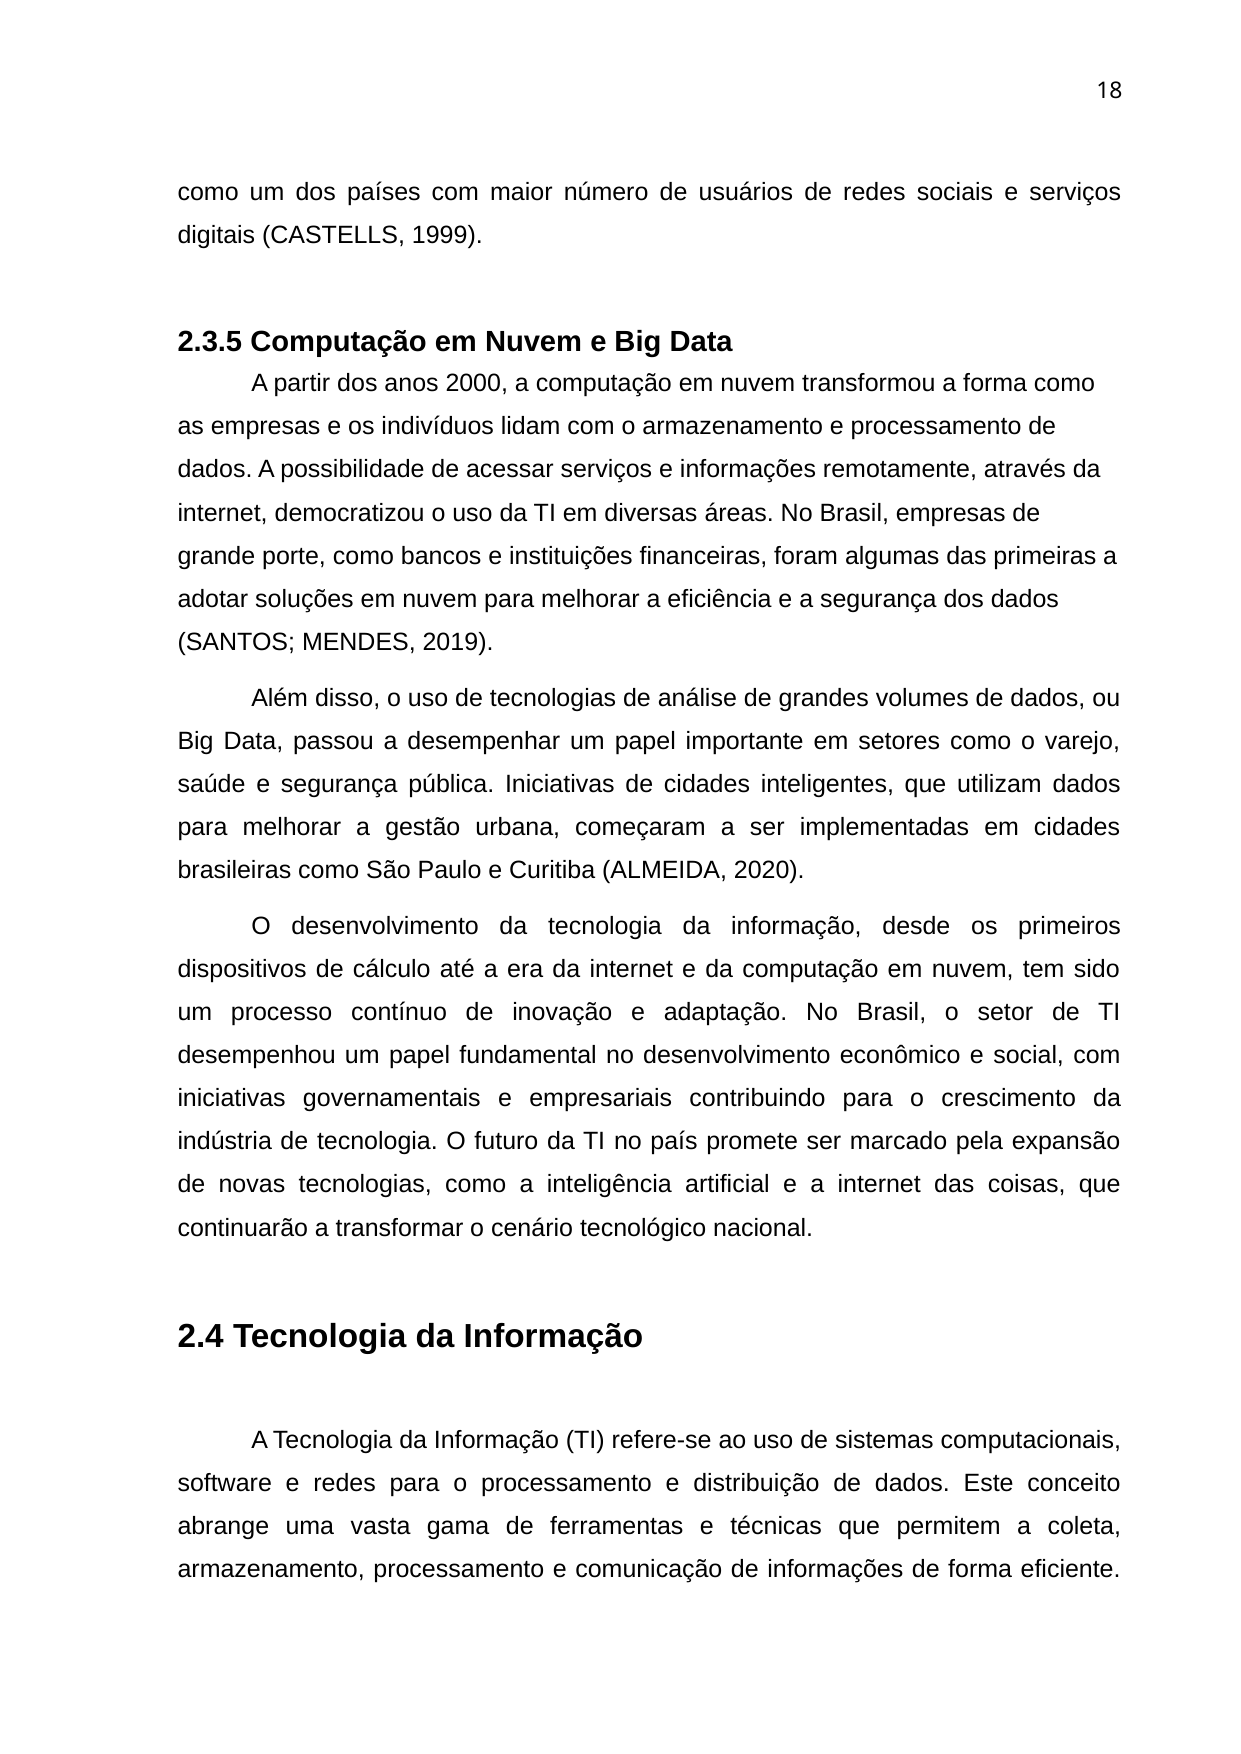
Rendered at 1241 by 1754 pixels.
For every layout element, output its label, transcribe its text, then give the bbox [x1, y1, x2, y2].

text Além disso, o uso de tecnologias de análise de grandes volumes de dados, ou Big Data, passou a desempenhar um papel importante em setores como o varejo, saúde e segurança pública. Iniciativas de cidades inteligentes, que utilizam dados para melhorar a gestão urbana, começaram a ser implementadas em cidades brasileiras como São Paulo e Curitiba (ALMEIDA, 2020). [177, 682, 1122, 884]
text O desenvolvimento da tecnologia da informação, desde os primeiros dispositivos de cálculo até a era da internet e da computação em nuvem, tem sido um processo contínuo de inovação e adaptação. No Brasil, o setor de TI desempenhou um papel fundamental no desenvolvimento econômico e social, com iniciativas governamentais e empresariais contribuindo para o crescimento da indústria de tecnologia. O futuro da TI no país promete ser marcado pela expansão de novas tecnologias, como a inteligência artificial e a internet das coisas, que continuarão a transformar o cenário tecnológico nacional. [177, 911, 1122, 1241]
text A partir dos anos 2000, a computação em nuvem transformou a forma como as empresas e os indivíduos lidam com o armazenamento e processamento de dados. A possibilidade de acessar serviços e informações remotamente, através da internet, democratizou o uso da TI em diversas áreas. No Brasil, empresas de grande porte, como bancos e instituições financeiras, foram algumas das primeiras a adotar soluções em nuvem para melhorar a eficiência e a segurança dos dados (SANTOS; MENDES, 2019). [177, 368, 1122, 656]
subtitle 2.4 Tecnologia da Informação [177, 1316, 1122, 1354]
subtitle 2.3.5 Computação em Nuvem e Big Data [177, 324, 1122, 357]
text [177, 177, 1122, 249]
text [177, 1425, 1122, 1583]
